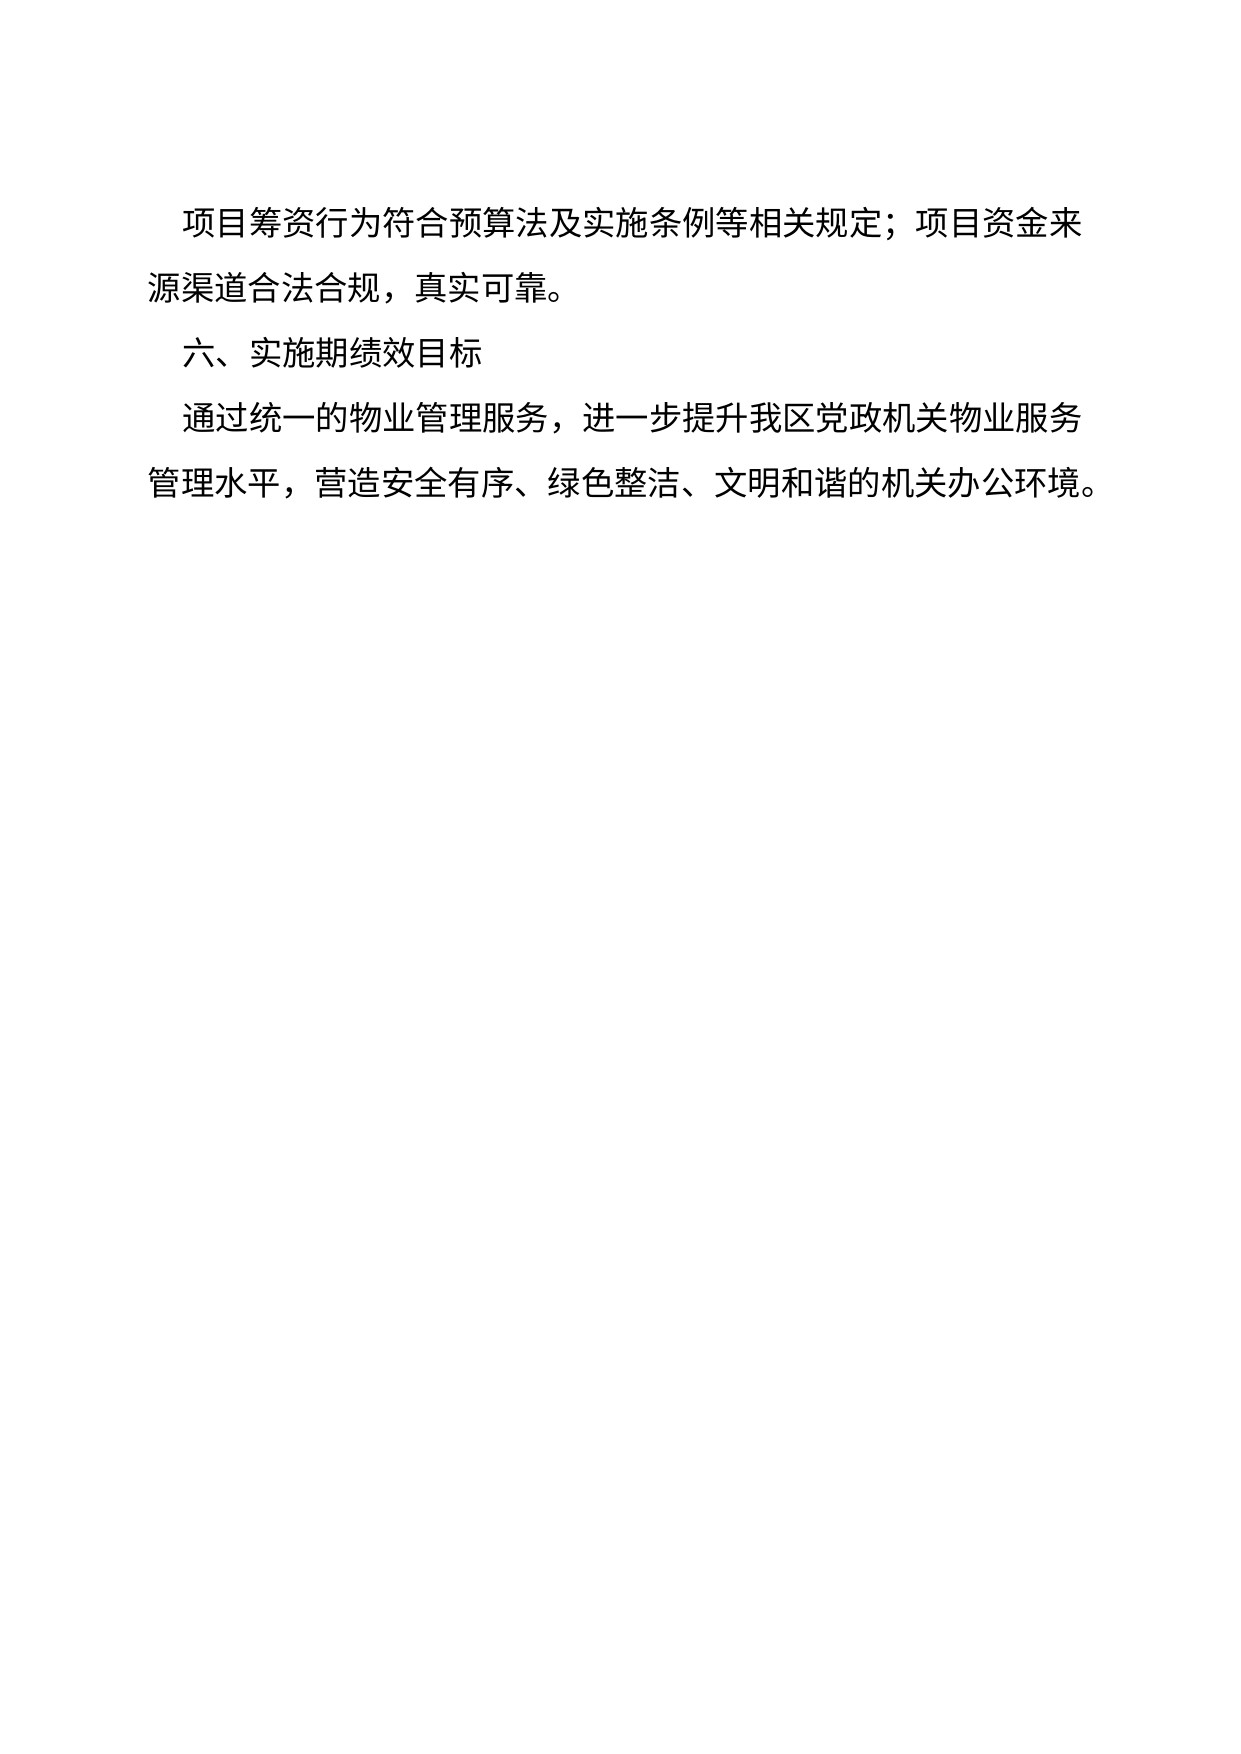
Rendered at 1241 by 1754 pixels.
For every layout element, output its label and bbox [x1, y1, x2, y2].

text [148, 188, 1093, 513]
